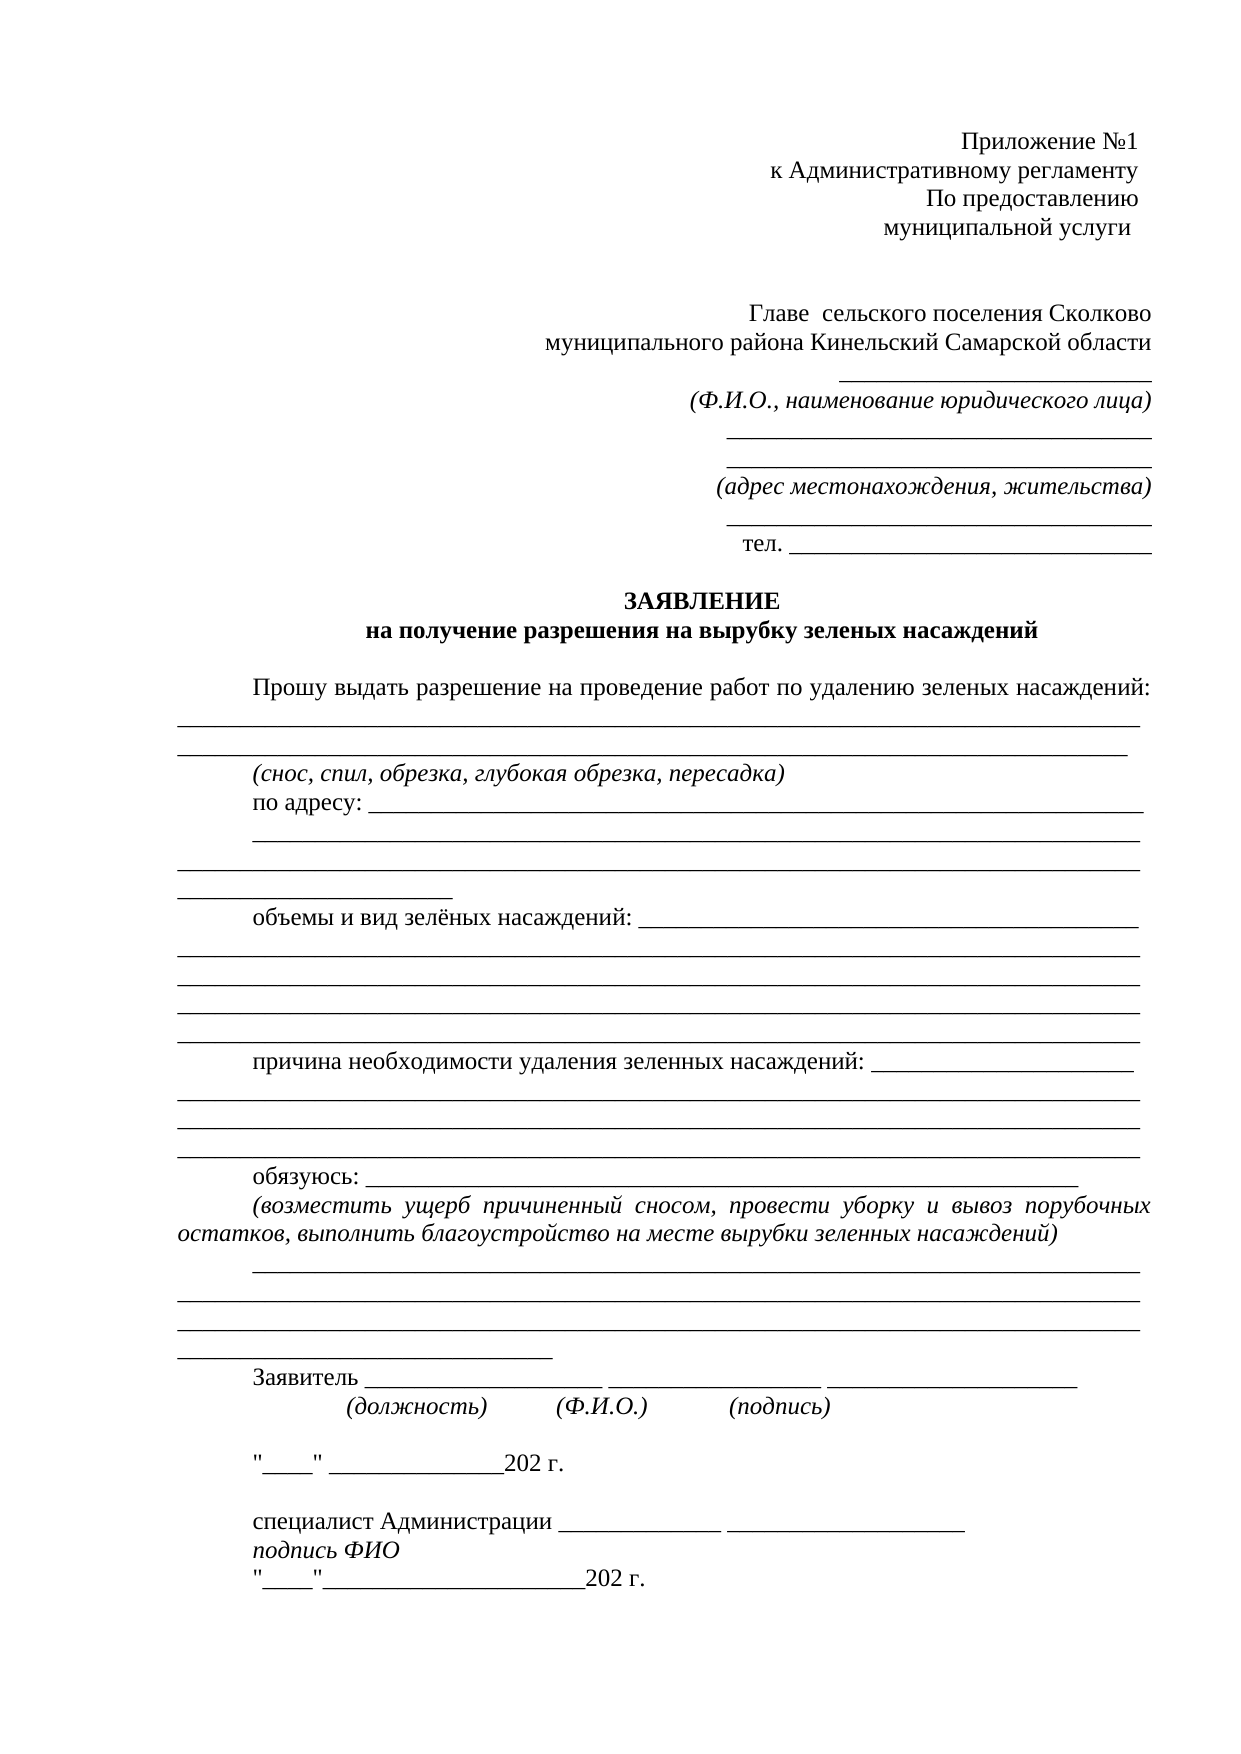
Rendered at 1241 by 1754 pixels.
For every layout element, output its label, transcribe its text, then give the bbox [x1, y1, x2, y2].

text ЗАЯВЛЕНИЕ [177, 586, 1152, 615]
text _______________________________________________________________________________________________________________________________________________________________________________________________________________________________________ [177, 1075, 1152, 1161]
text (адрес местонахождения, жительства) [177, 471, 1152, 500]
text подпись ФИО [177, 1535, 1152, 1563]
text Заявитель ___________________ _________________ ____________________ [177, 1362, 1152, 1391]
text к Административному регламенту [177, 155, 1138, 183]
text (возместить ущерб причиненный сносом, провести уборку и вывоз порубочных остатков, выполнить благоустройство на месте вырубки зеленных насаждений) [177, 1190, 1152, 1247]
text на получение разрешения на вырубку зеленых насаждений [177, 615, 1152, 643]
text объемы и вид зелёных насаждений: ________________________________________ [177, 902, 1152, 931]
text Главе сельского поселения Сколково [177, 298, 1152, 327]
text причина необходимости удаления зеленных насаждений: _____________________ [177, 1046, 1152, 1075]
text Приложение №1 [177, 126, 1138, 155]
text _________________________ [177, 356, 1152, 385]
text "____" ______________202 г. [177, 1448, 1152, 1477]
text __________________________________ [177, 500, 1152, 528]
text _______________________________________________________________________________________________________________________________________________________________________________________________________________________________________________________________ [177, 1247, 1152, 1362]
text __________________________________ [177, 442, 1152, 471]
text По предоставлению [177, 183, 1138, 212]
text по адресу: ______________________________________________________________ [177, 787, 1152, 816]
text __________________________________________________________________________________________________________________________________________________________________________ [177, 816, 1152, 902]
text муниципальной услуги [177, 212, 1131, 241]
text (должность) (Ф.И.О.) (подпись) [177, 1391, 1152, 1420]
text тел. _____________________________ [177, 528, 1152, 557]
text (Ф.И.О., наименование юридического лица) [177, 385, 1152, 413]
text "____"_____________________202 г. [177, 1563, 1152, 1592]
text муниципального района Кинельский Самарской области [177, 327, 1152, 356]
text __________________________________ [177, 413, 1152, 442]
text ____________________________________________________________________________________________________________________________________________________________________________________________________________________________________________________________________________________________________________________ [177, 931, 1152, 1046]
text Прошу выдать разрешение на проведение работ по удалению зеленых насаждений: _________________________________________________________________________________________________________________________________________________________ [177, 672, 1152, 758]
text обязуюсь: _________________________________________________________ [177, 1161, 1152, 1190]
text (снос, спил, обрезка, глубокая обрезка, пересадка) [177, 758, 1152, 787]
text специалист Администрации _____________ ___________________ [177, 1506, 1152, 1535]
